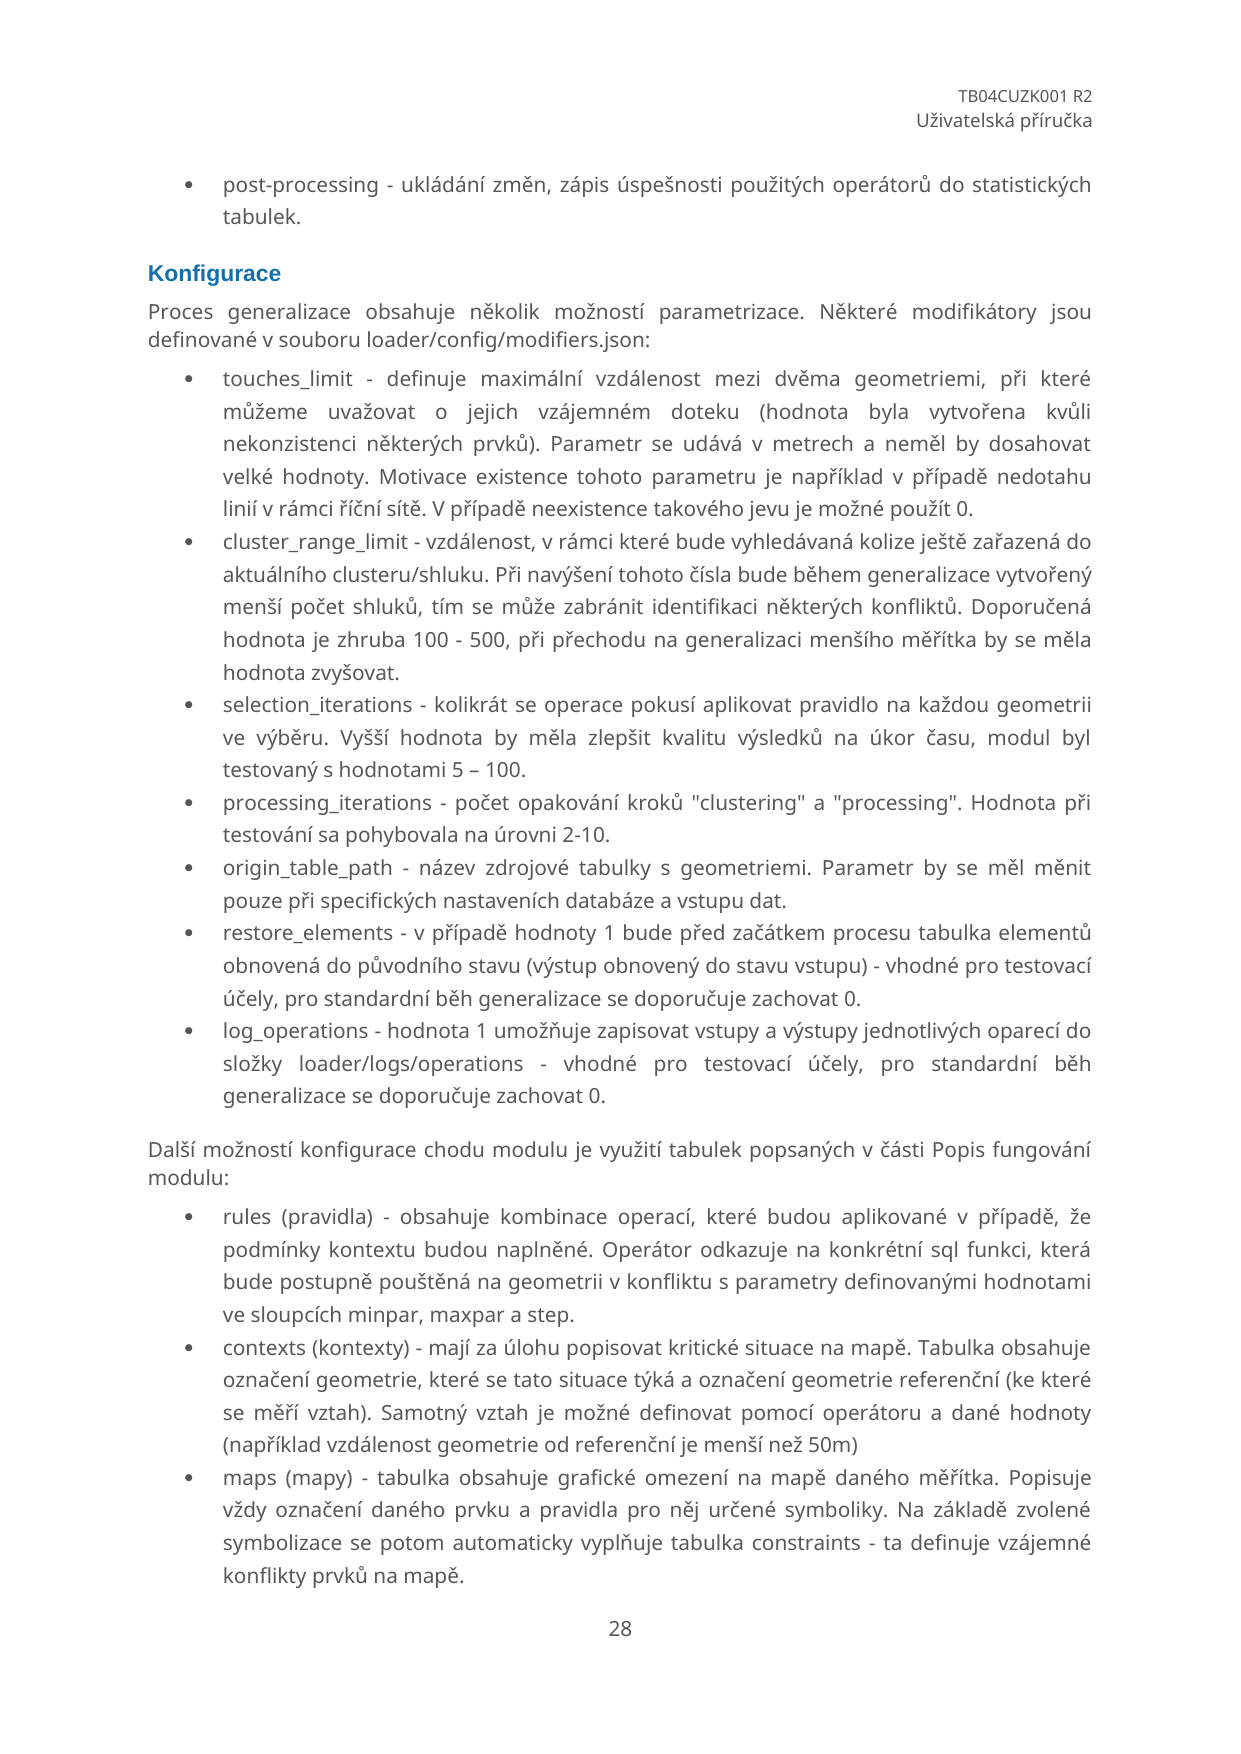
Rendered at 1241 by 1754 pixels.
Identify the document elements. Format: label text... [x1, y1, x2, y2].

list log_operations - hodnota 1 umožňuje zapisovat vstupy a výstupy jednotlivých oparecí do složky loader/logs/operations - vhodné pro testovací účely, pro standardní běh generalizace se doporučuje zachovat 0. [185, 1016, 1093, 1110]
list post-processing - ukládání změn, zápis úspešnosti použitých operátorů do statistických tabulek. [185, 170, 1093, 231]
text Další možností konfigurace chodu modulu je využití tabulek popsaných v části Popis fungování modulu: [148, 1135, 1093, 1192]
subtitle Konfigurace [148, 260, 1093, 286]
list contexts (kontexty) - mají za úlohu popisovat kritické situace na mapě. Tabulka obsahuje označení geometrie, které se tato situace týká a označení geometrie referenční (ke které se měří vztah). Samotný vztah je možné definovat pomocí operátoru a dané hodnoty (například vzdálenost geometrie od referenční je menší než 50m) [185, 1333, 1093, 1459]
list touches_limit - definuje maximální vzdálenost mezi dvěma geometriemi, při které můžeme uvažovat o jejich vzájemném doteku (hodnota byla vytvořena kvůli nekonzistenci některých prvků). Parametr se udává v metrech a neměl by dosahovat velké hodnoty. Motivace existence tohoto parametru je například v případě nedotahu linií v rámci říční sítě. V případě neexistence takového jevu je možné použít 0. [185, 364, 1093, 523]
list processing_iterations - počet opakování kroků "clustering" a "processing". Hodnota při testování sa pohybovala na úrovni 2-10. [185, 788, 1093, 849]
text Proces generalizace obsahuje několik možností parametrizace. Některé modifikátory jsou definované v souboru loader/config/modifiers.json: [148, 297, 1093, 354]
list rules (pravidla) - obsahuje kombinace operací, které budou aplikované v případě, že podmínky kontextu budou naplněné. Operátor odkazuje na konkrétní sql funkci, která bude postupně pouštěná na geometrii v konfliktu s parametry definovanými hodnotami ve sloupcích minpar, maxpar a step. [185, 1202, 1093, 1328]
list maps (mapy) - tabulka obsahuje grafické omezení na mapě daného měřítka. Popisuje vždy označení daného prvku a pravidla pro něj určené symboliky. Na základě zvolené symbolizace se potom automaticky vyplňuje tabulka constraints - ta definuje vzájemné konflikty prvků na mapě. [185, 1463, 1093, 1589]
list origin_table_path - název zdrojové tabulky s geometriemi. Parametr by se měl měnit pouze při specifických nastaveních databáze a vstupu dat. [185, 853, 1093, 914]
list cluster_range_limit - vzdálenost, v rámci které bude vyhledávaná kolize ještě zařazená do aktuálního clusteru/shluku. Při navýšení tohoto čísla bude během generalizace vytvořený menší počet shluků, tím se může zabránit identifikaci některých konfliktů. Doporučená hodnota je zhruba 100 - 500, při přechodu na generalizaci menšího měřítka by se měla hodnota zvyšovat. [185, 527, 1093, 686]
list restore_elements - v případě hodnoty 1 bude před začátkem procesu tabulka elementů obnovená do původního stavu (výstup obnovený do stavu vstupu) - vhodné pro testovací účely, pro standardní běh generalizace se doporučuje zachovat 0. [185, 918, 1093, 1012]
list selection_iterations - kolikrát se operace pokusí aplikovat pravidlo na každou geometrii ve výběru. Vyšší hodnota by měla zlepšit kvalitu výsledků na úkor času, modul byl testovaný s hodnotami 5 – 100. [185, 690, 1093, 784]
